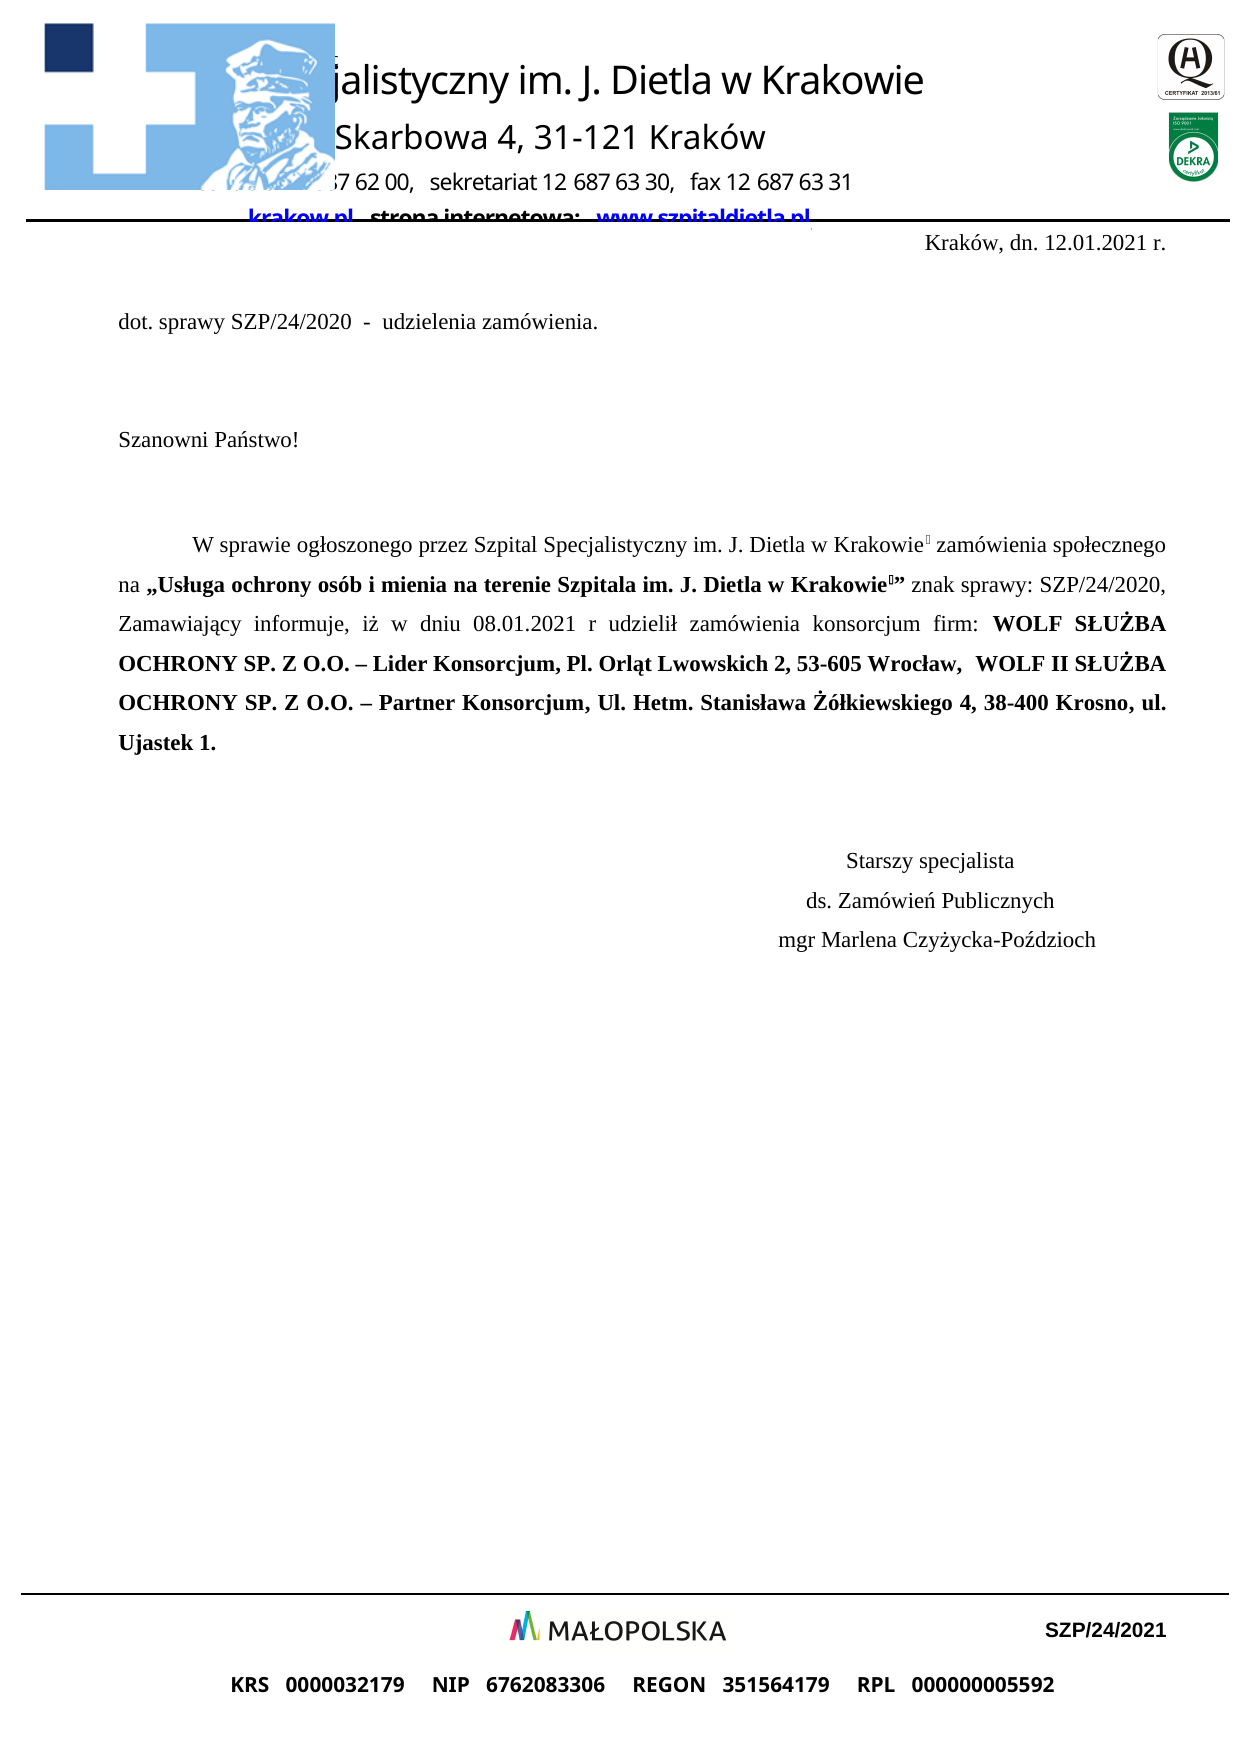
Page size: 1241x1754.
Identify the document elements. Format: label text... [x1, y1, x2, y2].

subtitle Kraków, dn. 12.01.2021 r. [634, 229, 1166, 255]
picture [44, 23, 335, 190]
text Starszy specjalista [694, 847, 1166, 874]
text Szanowni Państwo! [118, 426, 1166, 452]
picture [1157, 34, 1225, 100]
text ds. Zamówień Publicznych [694, 887, 1166, 913]
text dot. sprawy SZP/24/2020 - udzielenia zamówienia. [118, 308, 1167, 334]
picture [1168, 112, 1219, 182]
text W sprawie ogłoszonego przez Szpital Specjalistyczny im. J. Dietla w Krakowie zamówienia społecznego na „Usługa ochrony osób i mienia na terenie Szpitala im. J. Dietla w Krakowie” znak sprawy: SZP/24/2020, Zamawiający informuje, iż w dniu 08.01.2021 r udzielił zamówienia konsorcjum firm: WOLF SŁUŻBA OCHRONY SP. Z O.O. – Lider Konsorcjum, Pl. Orląt Lwowskich 2, 53-605 Wrocław, WOLF II SŁUŻBA OCHRONY SP. Z O.O. – Partner Konsorcjum, Ul. Hetm. Stanisława Żółkiewskiego 4, 38-400 Krosno, ul. Ujastek 1. [118, 531, 1166, 755]
text mgr Marlena Czyżycka-Poździoch [708, 926, 1166, 953]
picture [500, 1605, 738, 1653]
